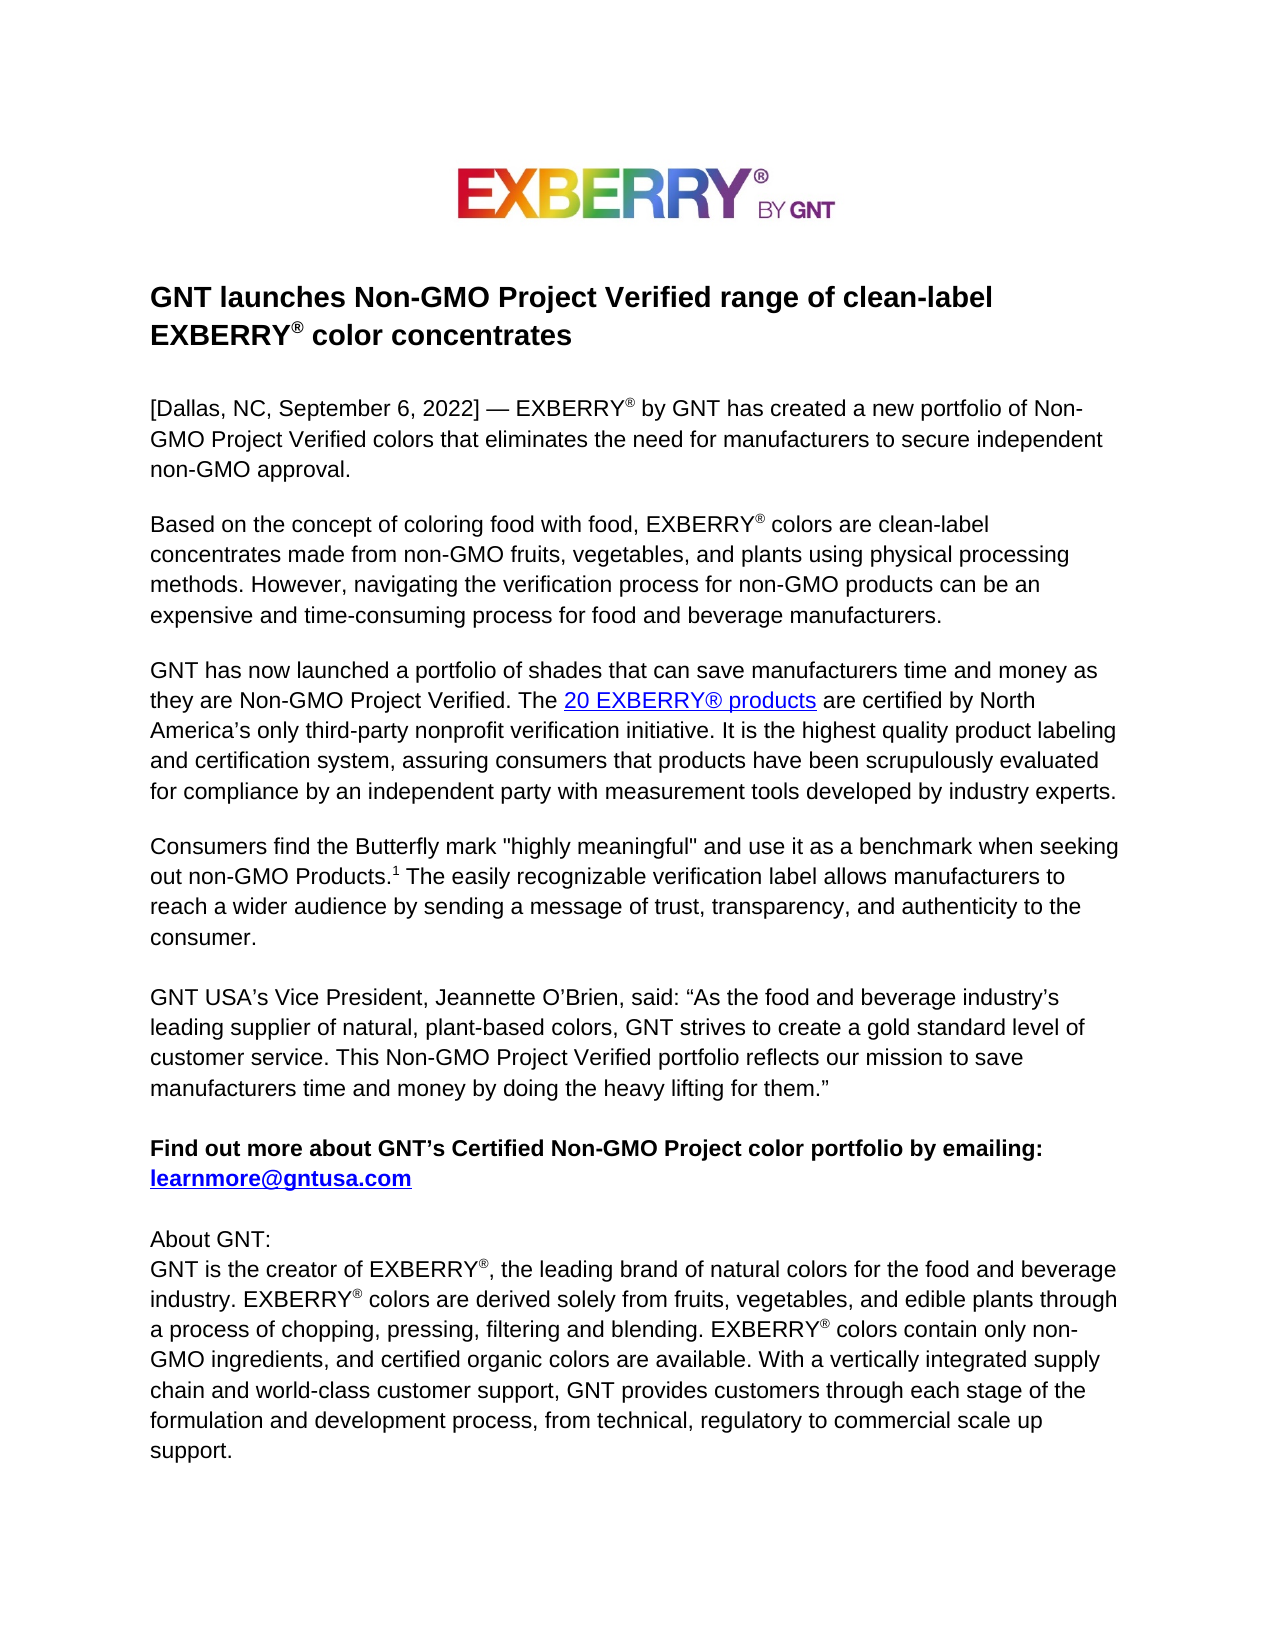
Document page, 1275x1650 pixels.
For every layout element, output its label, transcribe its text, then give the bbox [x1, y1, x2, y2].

text GNT launches Non-GMO Project Verified range of clean-label EXBERRY® color concentrates [150, 280, 1125, 352]
text About GNT: [150, 1226, 1125, 1252]
text GNT is the creator of EXBERRY®, the leading brand of natural colors for the food and beverage industry. EXBERRY® colors are derived solely from fruits, vegetables, and edible plants through a process of chopping, pressing, filtering and blending. EXBERRY® colors contain only non-GMO ingredients, and certified organic colors are available. With a vertically integrated supply chain and world-class customer support, GNT provides customers through each stage of the formulation and development process, from technical, regulatory to commercial scale up support. [150, 1256, 1125, 1463]
text Consumers find the Butterfly mark "highly meaningful" and use it as a benchmark when seeking out non-GMO Products. The easily recognizable verification label allows manufacturers to reach a wider audience by sending a message of trust, transparency, and authenticity to the consumer. [150, 833, 1125, 950]
text GNT has now launched a portfolio of shades that can save manufacturers time and money as they are Non-GMO Project Verified. The 20 EXBERRY® products are certified by North America’s only third-party nonprofit verification initiative. It is the highest quality product labeling and certification system, assuring consumers that products have been scrupulously evaluated for compliance by an independent party with measurement tools developed by industry experts. [150, 657, 1125, 804]
text Based on the concept of coloring food with food, EXBERRY® colors are clean-label concentrates made from non-GMO fruits, vegetables, and plants using physical processing methods. However, navigating the verification process for non-GMO products can be an expensive and time-consuming process for food and beverage manufacturers. [150, 511, 1125, 628]
text Find out more about GNT’s Certified Non-GMO Project color portfolio by emailing: learnmore@gntusa.com [150, 1135, 1125, 1191]
text GNT USA’s Vice President, Jeannette O’Brien, said: “As the food and beverage industry’s leading supplier of natural, plant-based colors, GNT strives to create a gold standard level of customer service. This Non-GMO Project Verified portfolio reflects our mission to save manufacturers time and money by doing the heavy lifting for them.” [150, 984, 1125, 1101]
text [Dallas, NC, September 6, 2022] — EXBERRY® by GNT has created a new portfolio of Non-GMO Project Verified colors that eliminates the need for manufacturers to secure independent non-GMO approval. [150, 395, 1125, 482]
picture [423, 150, 852, 238]
